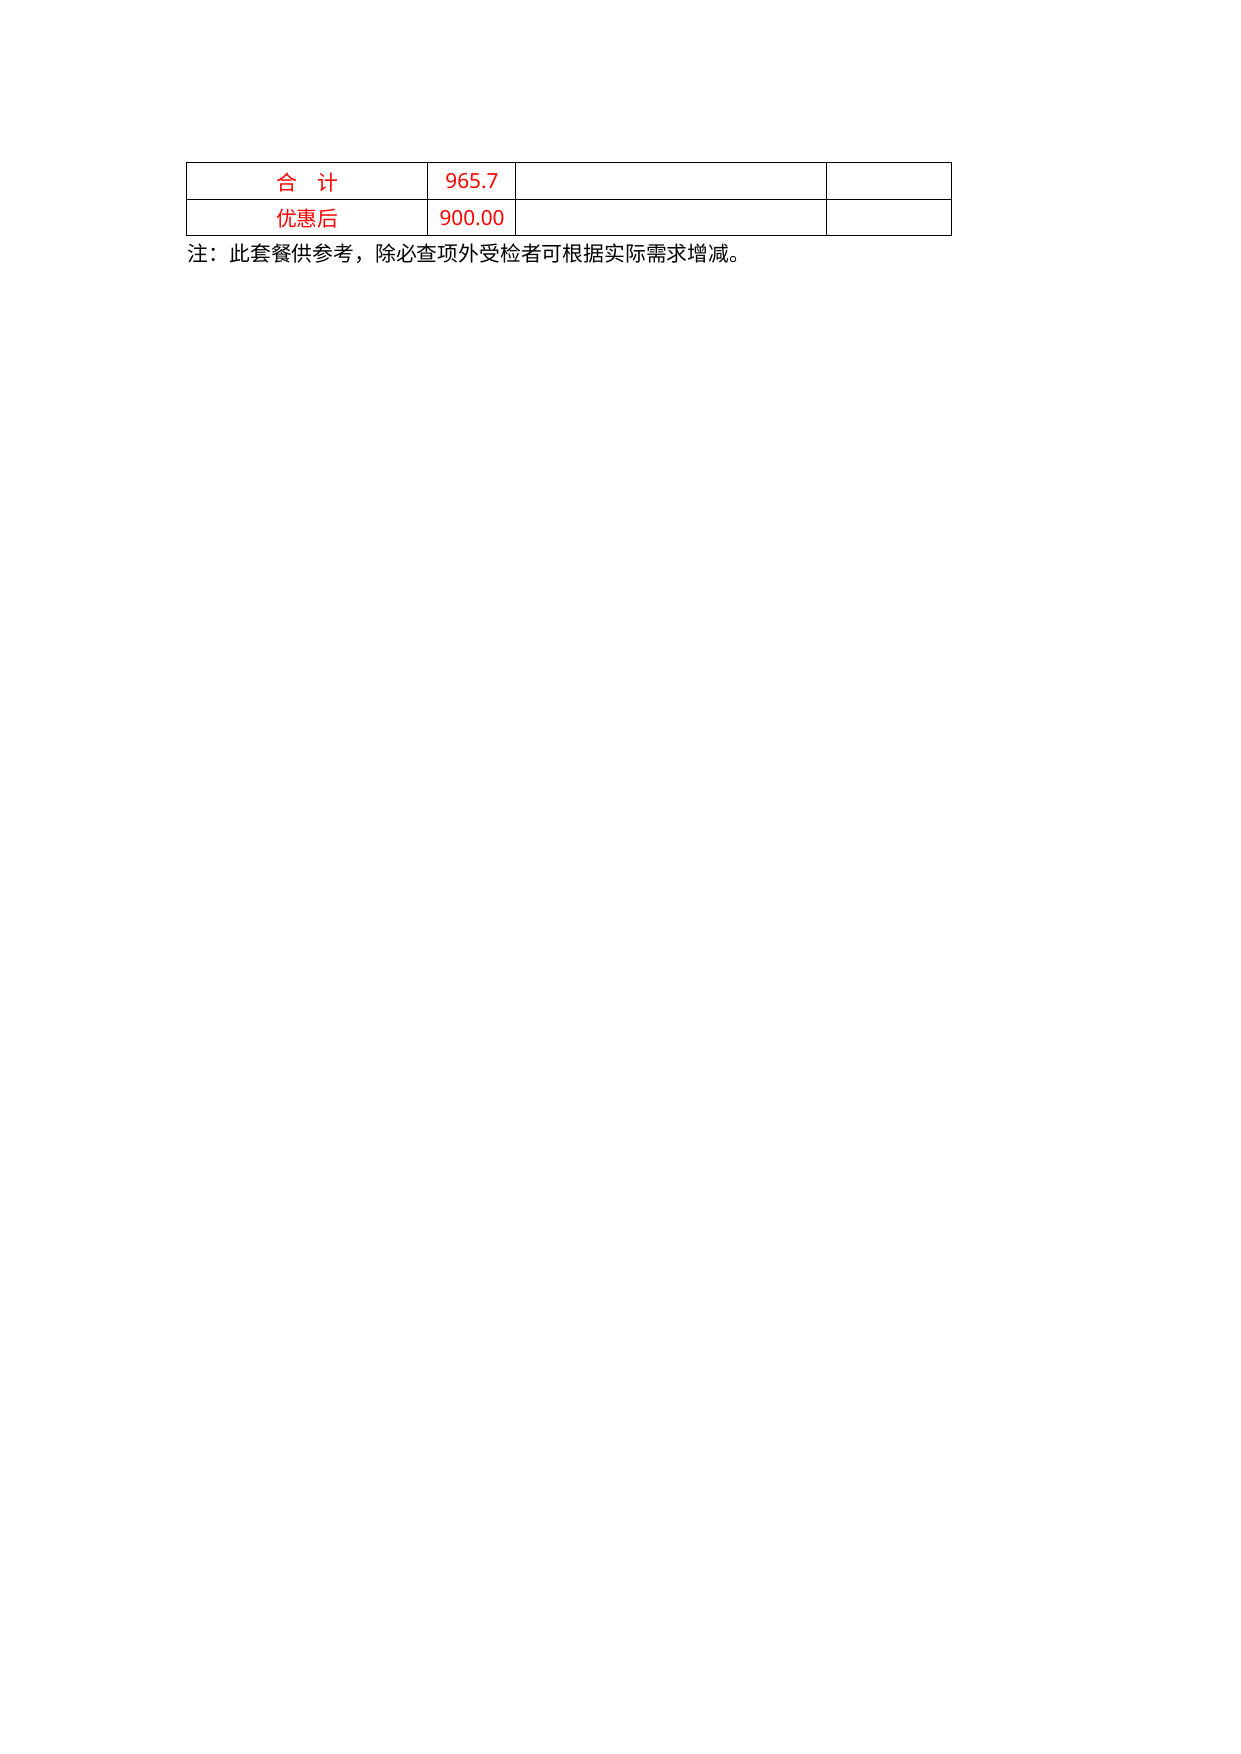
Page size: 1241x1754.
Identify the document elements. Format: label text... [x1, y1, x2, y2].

table_cell [827, 200, 951, 235]
table_cell 合 计 [187, 163, 427, 199]
table_cell 965.7 [428, 163, 515, 199]
table_cell [516, 163, 826, 199]
table_cell [827, 163, 951, 199]
table_cell 900.00 [428, 200, 515, 235]
list 注：此套餐供参考，除必查项外受检者可根据实际需求增减。 [187, 236, 1053, 269]
table_cell 优惠后 [187, 200, 427, 235]
table_cell [516, 200, 826, 235]
